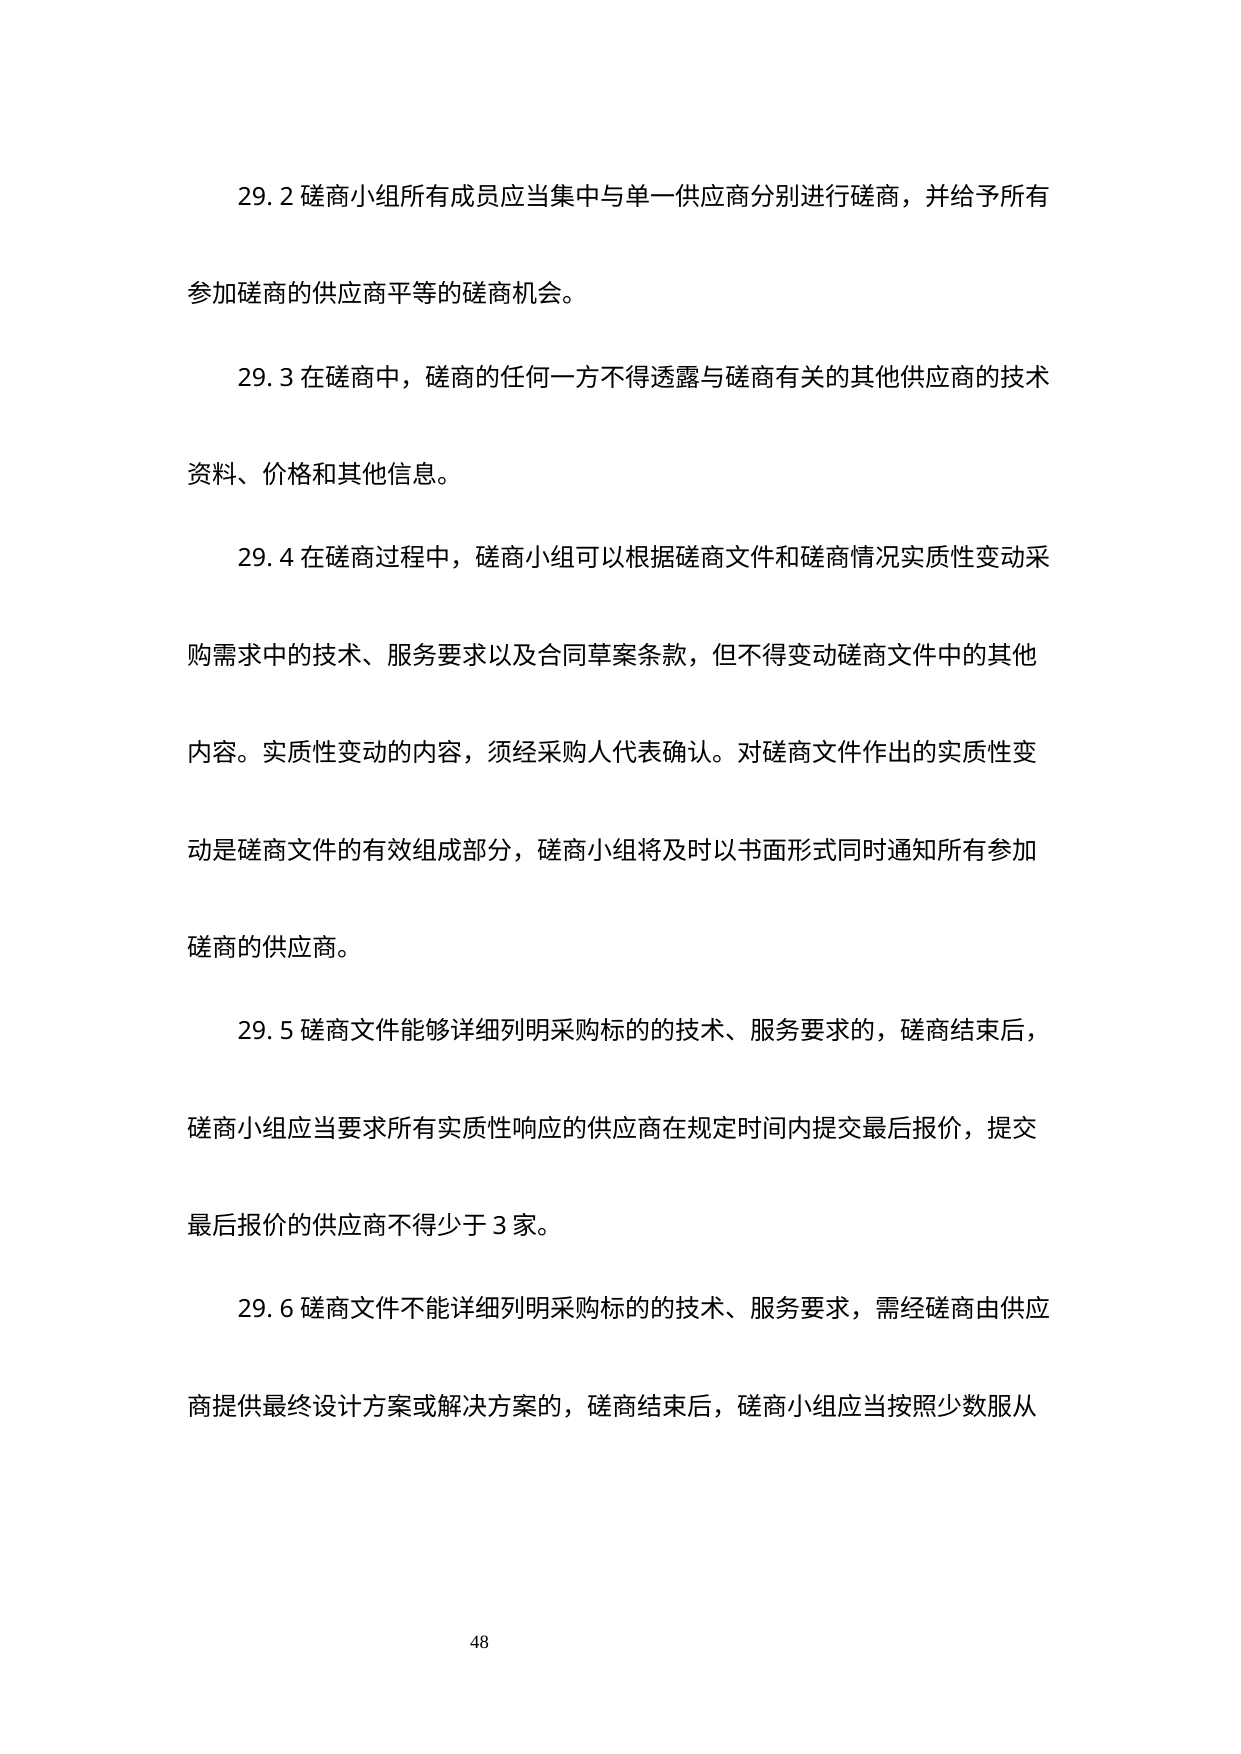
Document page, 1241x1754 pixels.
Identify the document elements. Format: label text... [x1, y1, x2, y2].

text 29. 5 磋商文件能够详细列明采购标的的技术、服务要求的，磋商结束后，磋商小组应当要求所有实质性响应的供应商在规定时间内提交最后报价，提交最后报价的供应商不得少于3家。 [187, 996, 1053, 1256]
text 29. 4 在磋商过程中，磋商小组可以根据磋商文件和磋商情况实质性变动采购需求中的技术、服务要求以及合同草案条款，但不得变动磋商文件中的其他内容。实质性变动的内容，须经采购人代表确认。对磋商文件作出的实质性变动是磋商文件的有效组成部分，磋商小组将及时以书面形式同时通知所有参加磋商的供应商。 [187, 523, 1053, 978]
text 29. 3 在磋商中，磋商的任何一方不得透露与磋商有关的其他供应商的技术资料、价格和其他信息。 [187, 343, 1053, 505]
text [187, 1274, 1053, 1437]
text 29. 2 磋商小组所有成员应当集中与单一供应商分别进行磋商，并给予所有参加磋商的供应商平等的磋商机会。 [187, 162, 1053, 324]
